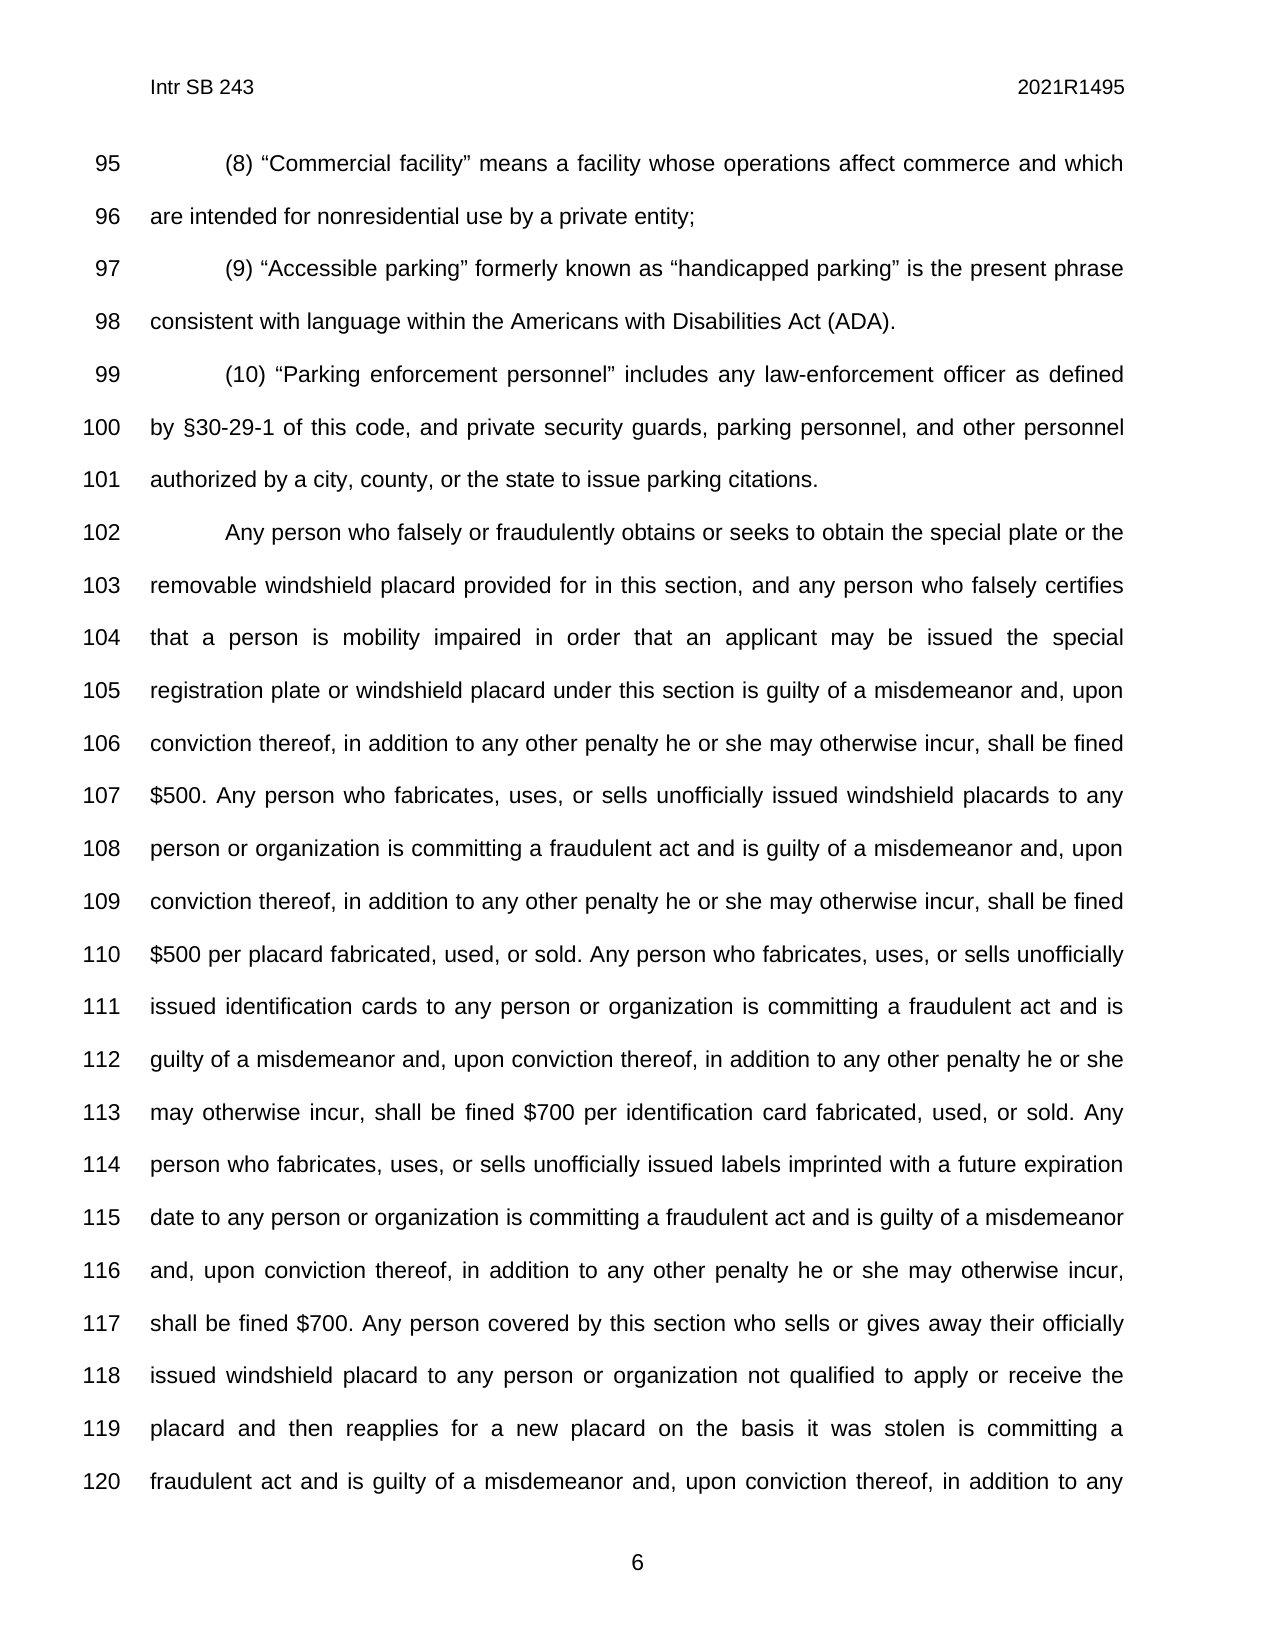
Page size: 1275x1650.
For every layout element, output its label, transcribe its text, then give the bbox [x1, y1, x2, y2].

text (10) “Parking enforcement personnel” includes any law-enforcement officer as defined by §30-29-1 of this code, and private security guards, parking personnel, and other personnel authorized by a city, county, or the state to issue parking citations. [150, 361, 1125, 493]
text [150, 519, 1125, 1494]
text (9) “Accessible parking” formerly known as “handicapped parking” is the present phrase consistent with language within the Americans with Disabilities Act (ADA). [150, 255, 1125, 334]
text (8) “Commercial facility” means a facility whose operations affect commerce and which are intended for nonresidential use by a private entity; [150, 150, 1125, 229]
